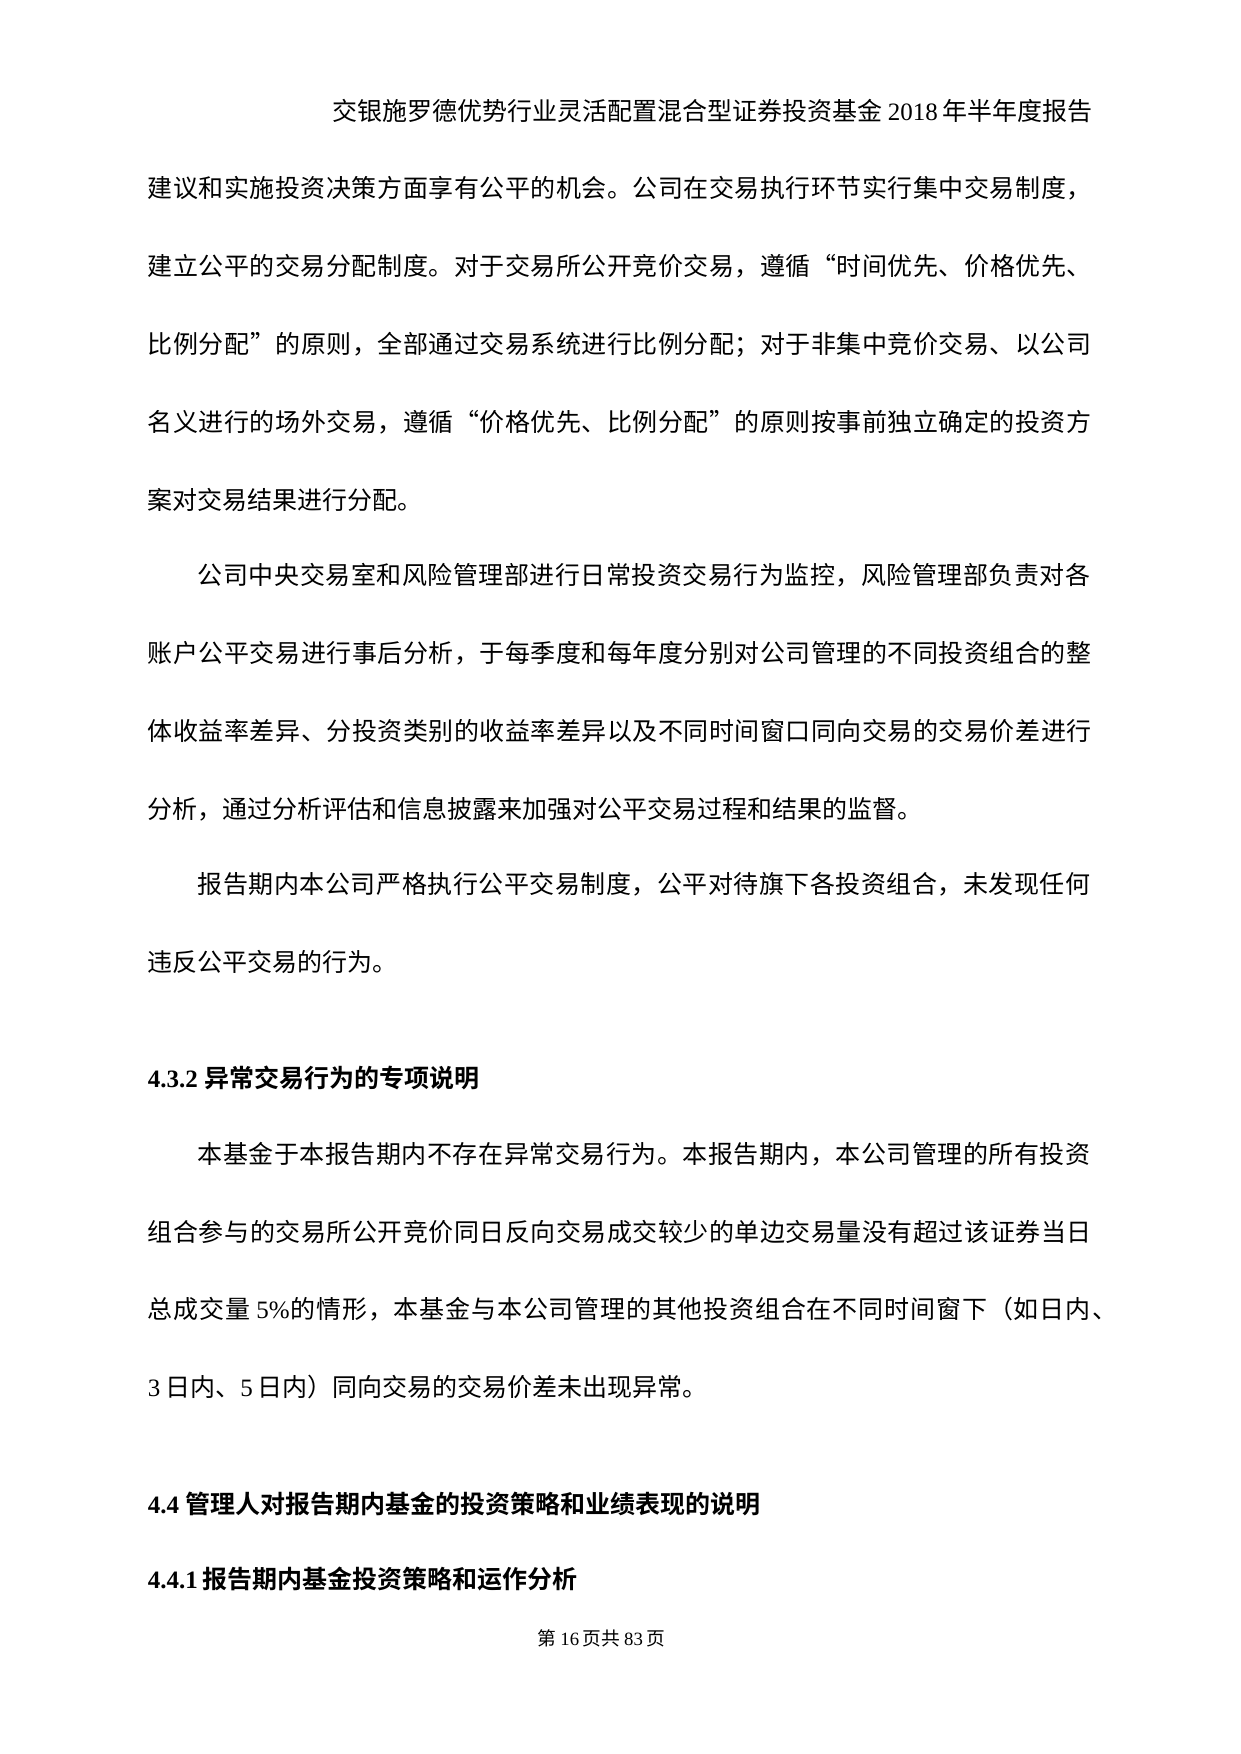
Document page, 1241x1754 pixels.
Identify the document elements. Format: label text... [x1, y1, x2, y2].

text 报告期内本公司严格执行公平交易制度，公平对待旗下各投资组合，未发现任何违反公平交易的行为。 [148, 850, 1092, 993]
text 公司中央交易室和风险管理部进行日常投资交易行为监控，风险管理部负责对各账户公平交易进行事后分析，于每季度和每年度分别对公司管理的不同投资组合的整体收益率差异、分投资类别的收益率差异以及不同时间窗口同向交易的交易价差进行分析，通过分析评估和信息披露来加强对公平交易过程和结果的监督。 [148, 541, 1092, 840]
text 4.3.2 异常交易行为的专项说明 [148, 1044, 1092, 1109]
subtitle 4.4 管理人对报告期内基金的投资策略和业绩表现的说明 [148, 1470, 1092, 1535]
text 本基金于本报告期内不存在异常交易行为。本报告期内，本公司管理的所有投资组合参与的交易所公开竞价同日反向交易成交较少的单边交易量没有超过该证券当日总成交量5%的情形，本基金与本公司管理的其他投资组合在不同时间窗下（如日内、3日内、5日内）同向交易的交易价差未出现异常。 [148, 1120, 1092, 1418]
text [148, 154, 1092, 531]
text 4.4.1报告期内基金投资策略和运作分析 [148, 1545, 1092, 1610]
